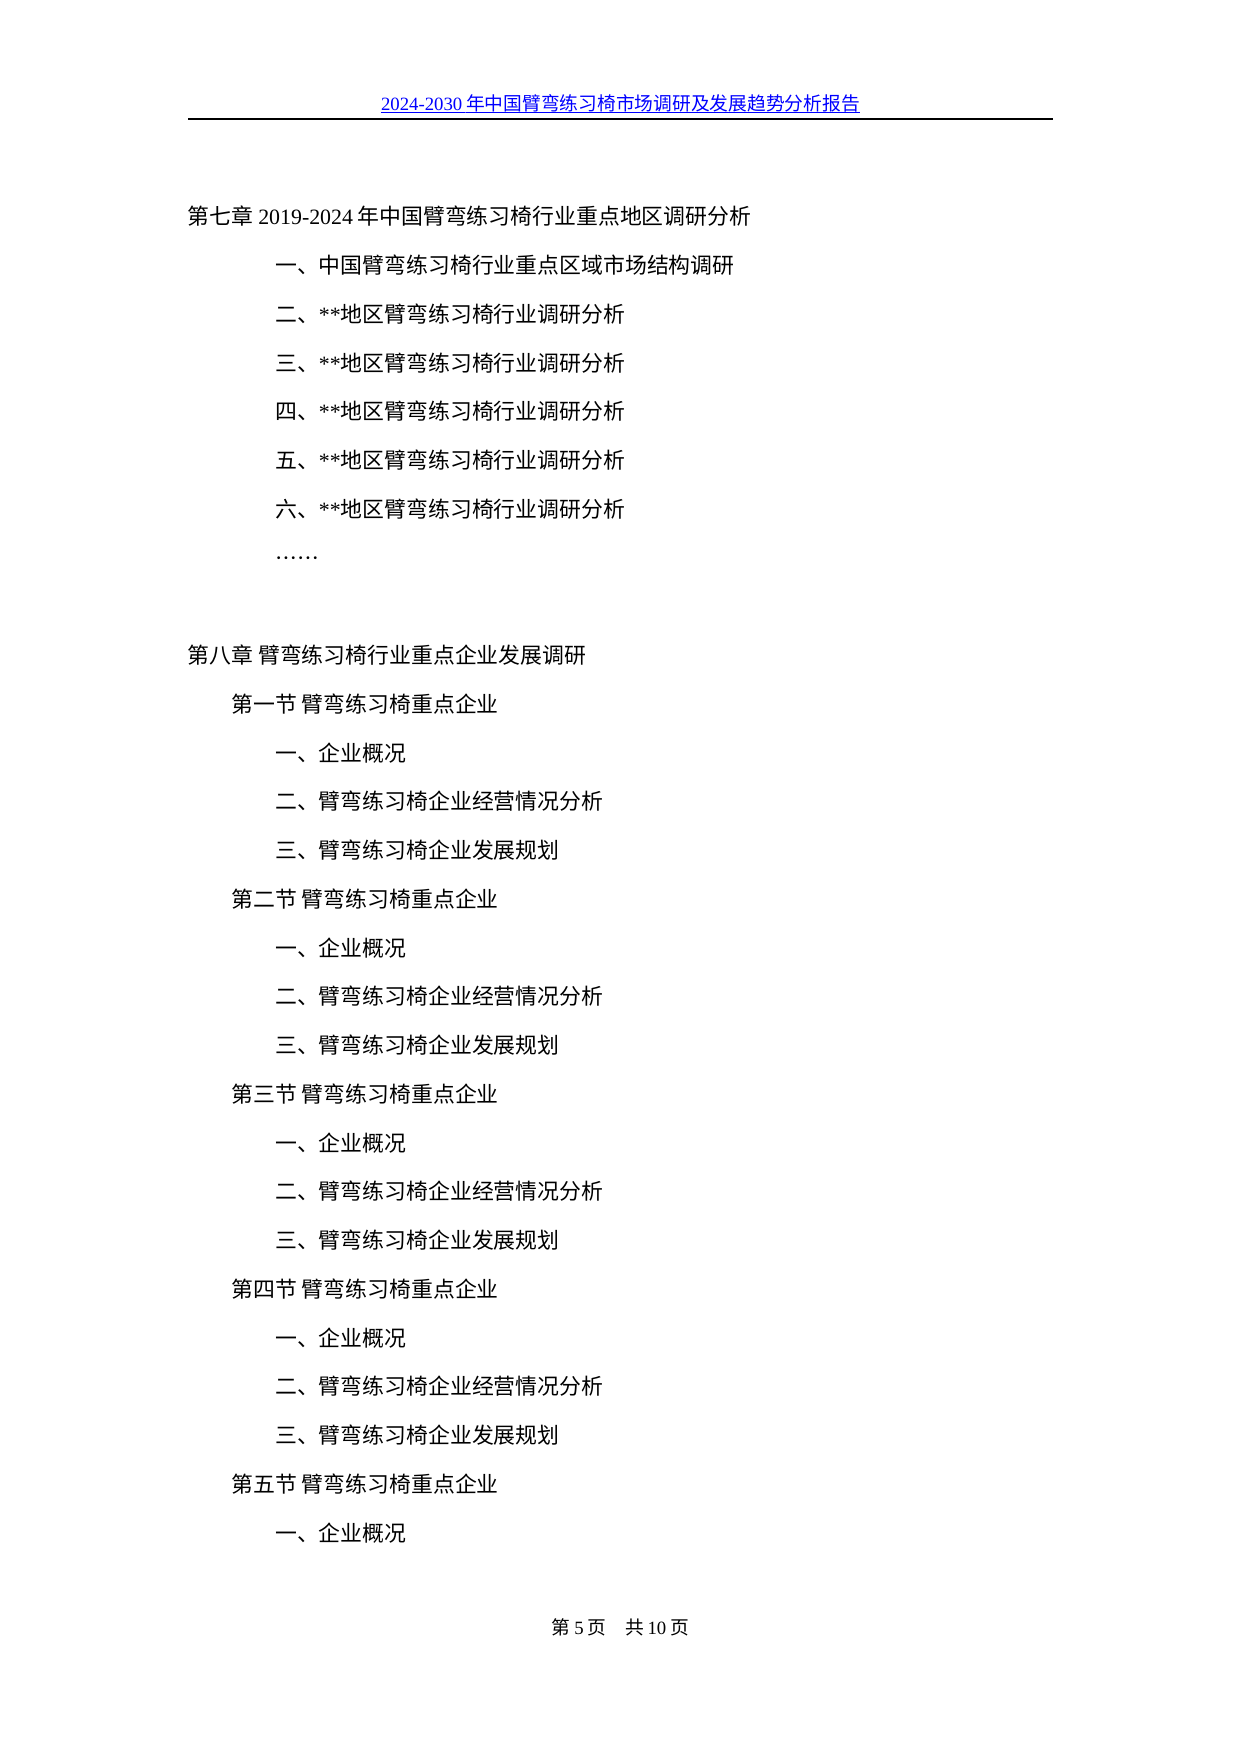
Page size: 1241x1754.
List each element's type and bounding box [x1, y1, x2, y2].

text [187, 150, 1053, 1548]
